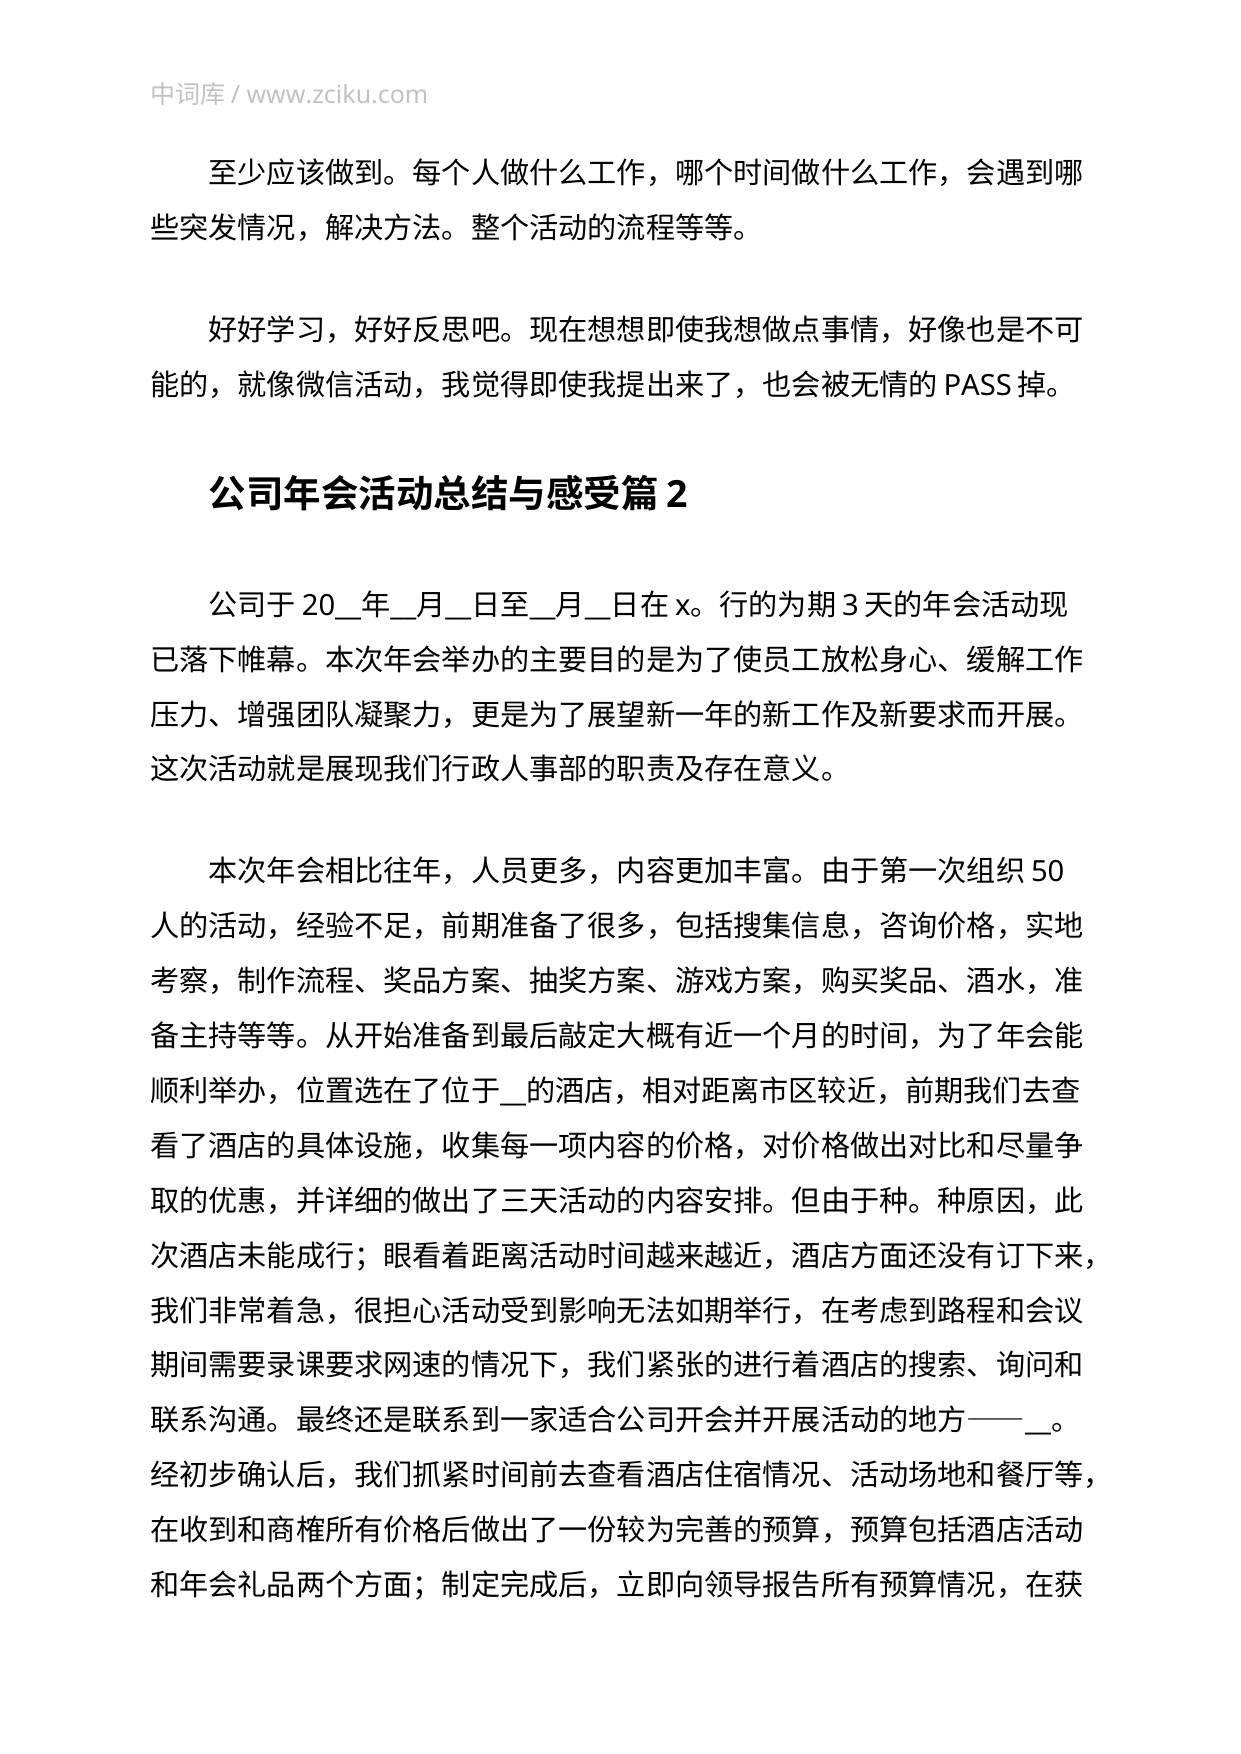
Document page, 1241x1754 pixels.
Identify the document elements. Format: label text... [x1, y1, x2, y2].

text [150, 848, 1090, 1604]
text 公司年会活动总结与感受篇2 [150, 463, 1090, 518]
text 公司于20__年__月__日至__月__日在x。行的为期3天的年会活动现已落下帷幕。本次年会举办的主要目的是为了使员工放松身心、缓解工作压力、增强团队凝聚力，更是为了展望新一年的新工作及新要求而开展。这次活动就是展现我们行政人事部的职责及存在意义。 [150, 581, 1090, 788]
text 至少应该做到。每个人做什么工作，哪个时间做什么工作，会遇到哪些突发情况，解决方法。整个活动的流程等等。 [150, 150, 1090, 247]
text 好好学习，好好反思吧。现在想想即使我想做点事情，好像也是不可能的，就像微信活动，我觉得即使我提出来了，也会被无情的PASS掉。 [150, 307, 1090, 404]
